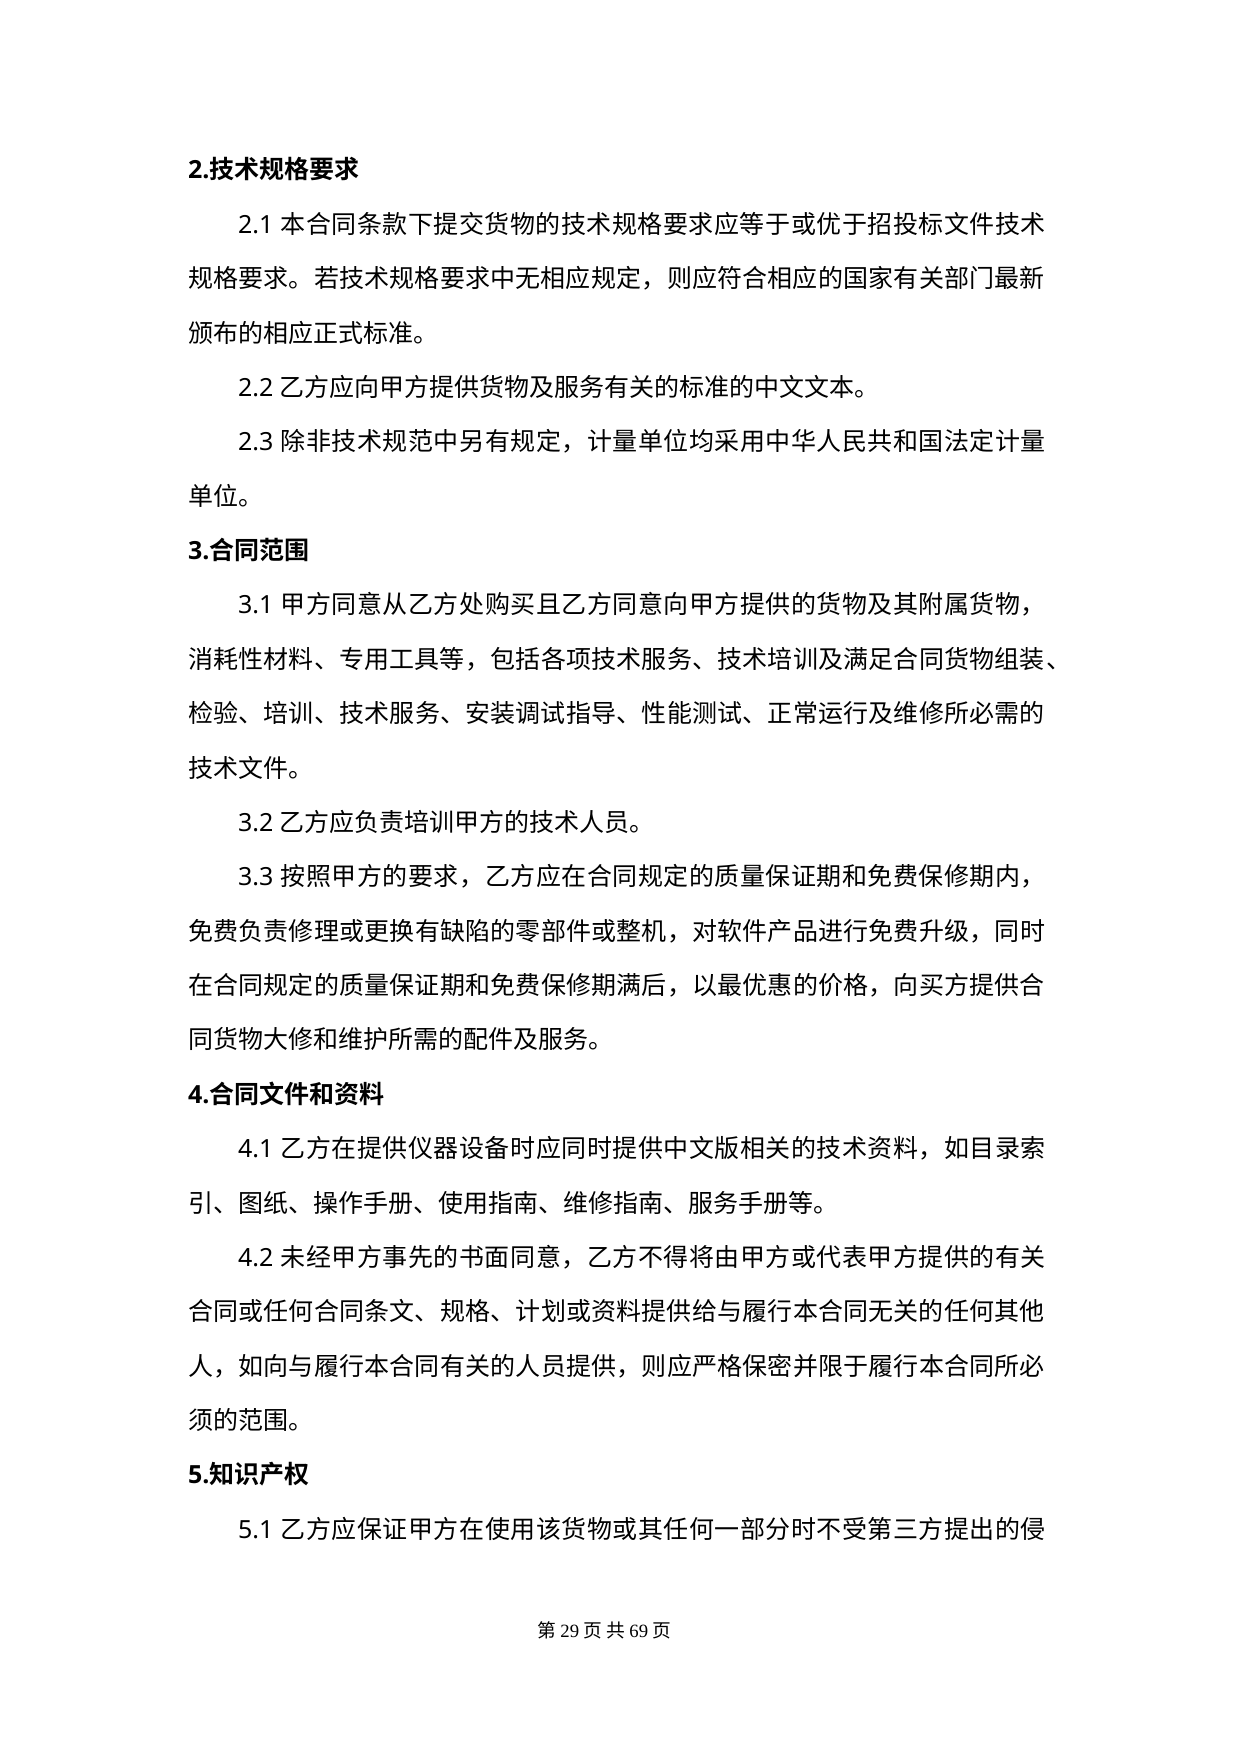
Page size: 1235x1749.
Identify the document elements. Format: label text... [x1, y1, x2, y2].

text 5.知识产权 [188, 1455, 1046, 1491]
text 2.技术规格要求 [188, 150, 1046, 186]
text 2.1 本合同条款下提交货物的技术规格要求应等于或优于招投标文件技术规格要求。若技术规格要求中无相应规定，则应符合相应的国家有关部门最新颁布的相应正式标准。 [188, 204, 1046, 349]
text 3.1 甲方同意从乙方处购买且乙方同意向甲方提供的货物及其附属货物，消耗性材料、专用工具等，包括各项技术服务、技术培训及满足合同货物组装、检验、培训、技术服务、安装调试指导、性能测试、正常运行及维修所必需的技术文件。 [188, 585, 1046, 784]
text 2.2 乙方应向甲方提供货物及服务有关的标准的中文文本。 [188, 367, 1046, 404]
text 3.3 按照甲方的要求，乙方应在合同规定的质量保证期和免费保修期内，免费负责修理或更换有缺陷的零部件或整机，对软件产品进行免费升级，同时在合同规定的质量保证期和免费保修期满后，以最优惠的价格，向买方提供合同货物大修和维护所需的配件及服务。 [188, 857, 1046, 1056]
text 4.合同文件和资料 [188, 1074, 1046, 1111]
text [188, 1509, 1046, 1546]
text 3.合同范围 [188, 531, 1046, 567]
text 4.1 乙方在提供仪器设备时应同时提供中文版相关的技术资料，如目录索引、图纸、操作手册、使用指南、维修指南、服务手册等。 [188, 1129, 1046, 1219]
text 4.2 未经甲方事先的书面同意，乙方不得将由甲方或代表甲方提供的有关合同或任何合同条文、规格、计划或资料提供给与履行本合同无关的任何其他人，如向与履行本合同有关的人员提供，则应严格保密并限于履行本合同所必须的范围。 [188, 1237, 1046, 1437]
text 2.3 除非技术规范中另有规定，计量单位均采用中华人民共和国法定计量单位。 [188, 422, 1046, 512]
text 3.2 乙方应负责培训甲方的技术人员。 [188, 802, 1046, 839]
